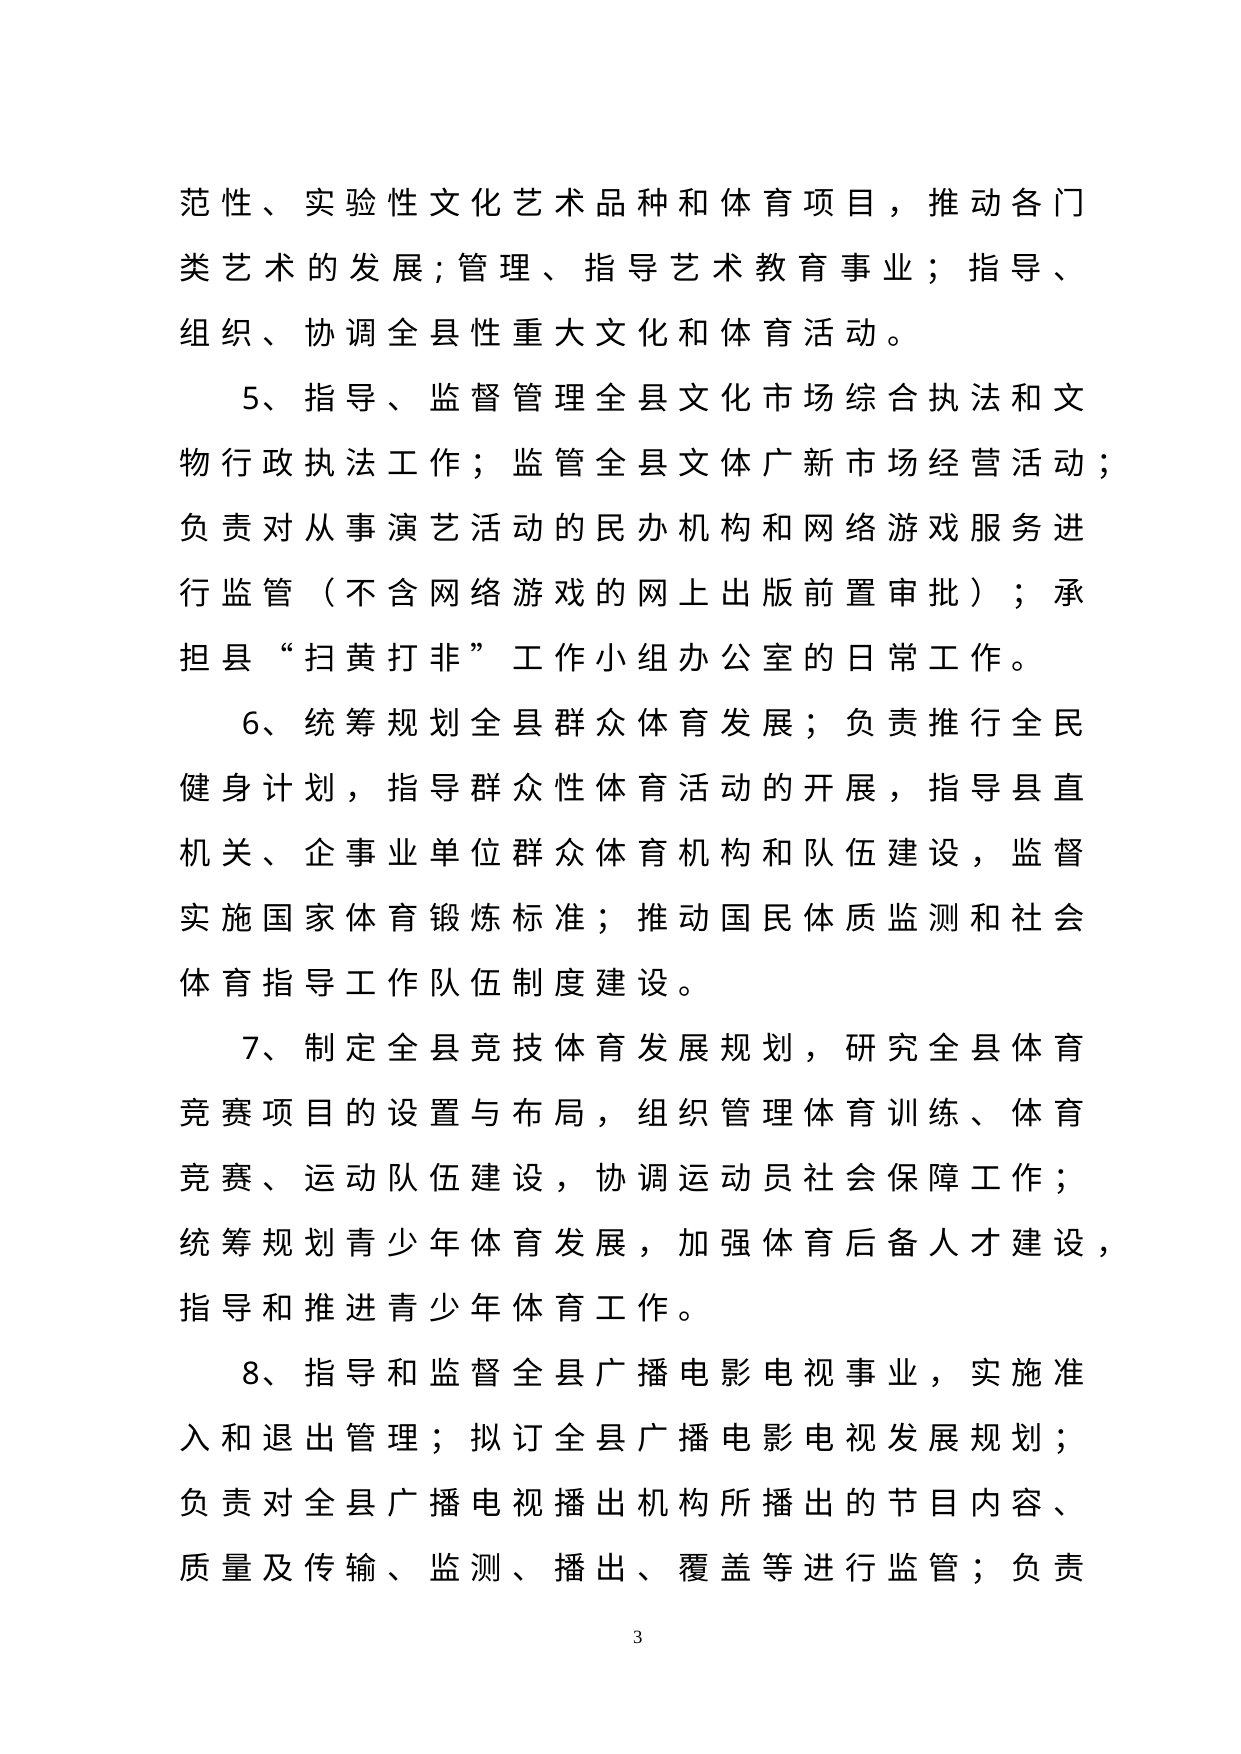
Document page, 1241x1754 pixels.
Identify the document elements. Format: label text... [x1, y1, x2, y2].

text 6、统筹规划全县群众体育发展；负责推行全民健身计划，指导群众性体育活动的开展，指导县直机关、企事业单位群众体育机构和队伍建设，监督实施国家体育锻炼标准；推动国民体质监测和社会体育指导工作队伍制度建设。 [179, 688, 1096, 1013]
text 7、制定全县竞技体育发展规划，研究全县体育竞赛项目的设置与布局，组织管理体育训练、体育竞赛、运动队伍建设，协调运动员社会保障工作；统筹规划青少年体育发展，加强体育后备人才建设，指导和推进青少年体育工作。 [179, 1013, 1096, 1338]
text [179, 168, 1096, 363]
text 5、指导、监督管理全县文化市场综合执法和文物行政执法工作；监管全县文体广新市场经营活动；负责对从事演艺活动的民办机构和网络游戏服务进行监管（不含网络游戏的网上出版前置审批）；承担县“扫黄打非”工作小组办公室的日常工作。 [179, 363, 1096, 688]
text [179, 1338, 1096, 1598]
